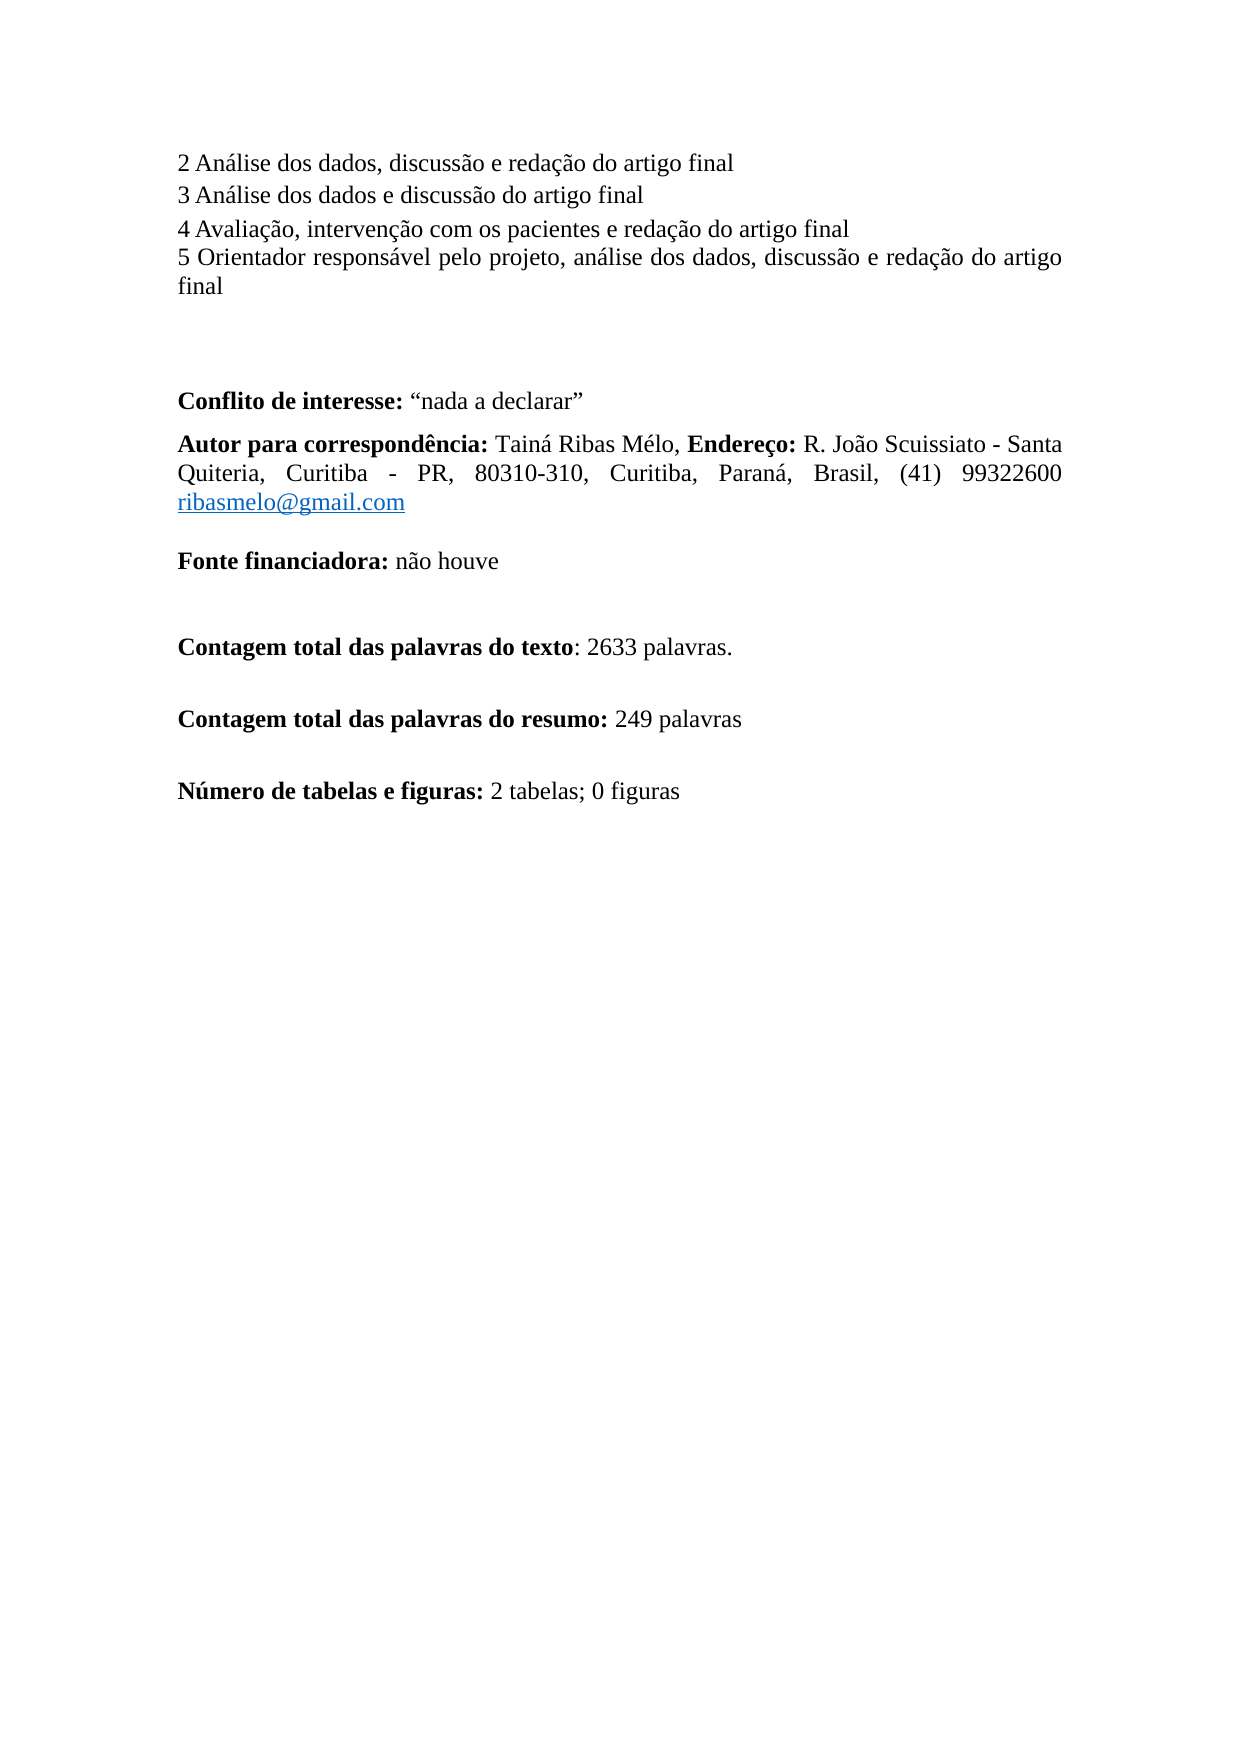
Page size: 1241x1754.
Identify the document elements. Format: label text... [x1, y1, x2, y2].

text Fonte financiadora: não houve [177, 546, 1063, 575]
text Número de tabelas e figuras: 2 tabelas; 0 figuras [177, 776, 1063, 805]
text 5 Orientador responsável pelo projeto, análise dos dados, discussão e redação do artigo final [177, 242, 1063, 300]
text Conflito de interesse: “nada a declarar” [177, 386, 1063, 415]
text Contagem total das palavras do resumo: 249 palavras [177, 704, 1063, 733]
text 4 Avaliação, intervenção com os pacientes e redação do artigo final [177, 214, 1063, 242]
text 2 Análise dos dados, discussão e redação do artigo final [177, 148, 1063, 176]
text Contagem total das palavras do texto: 2633 palavras. [177, 632, 1063, 661]
text Autor para correspondência: Tainá Ribas Mélo, Endereço: R. João Scuissiato - Santa Quiteria, Curitiba - PR, 80310-310, Curitiba, Paraná, Brasil, (41) 99322600 ribasmelo@gmail.com [177, 429, 1063, 516]
text 3 Análise dos dados e discussão do artigo final [177, 181, 1063, 209]
